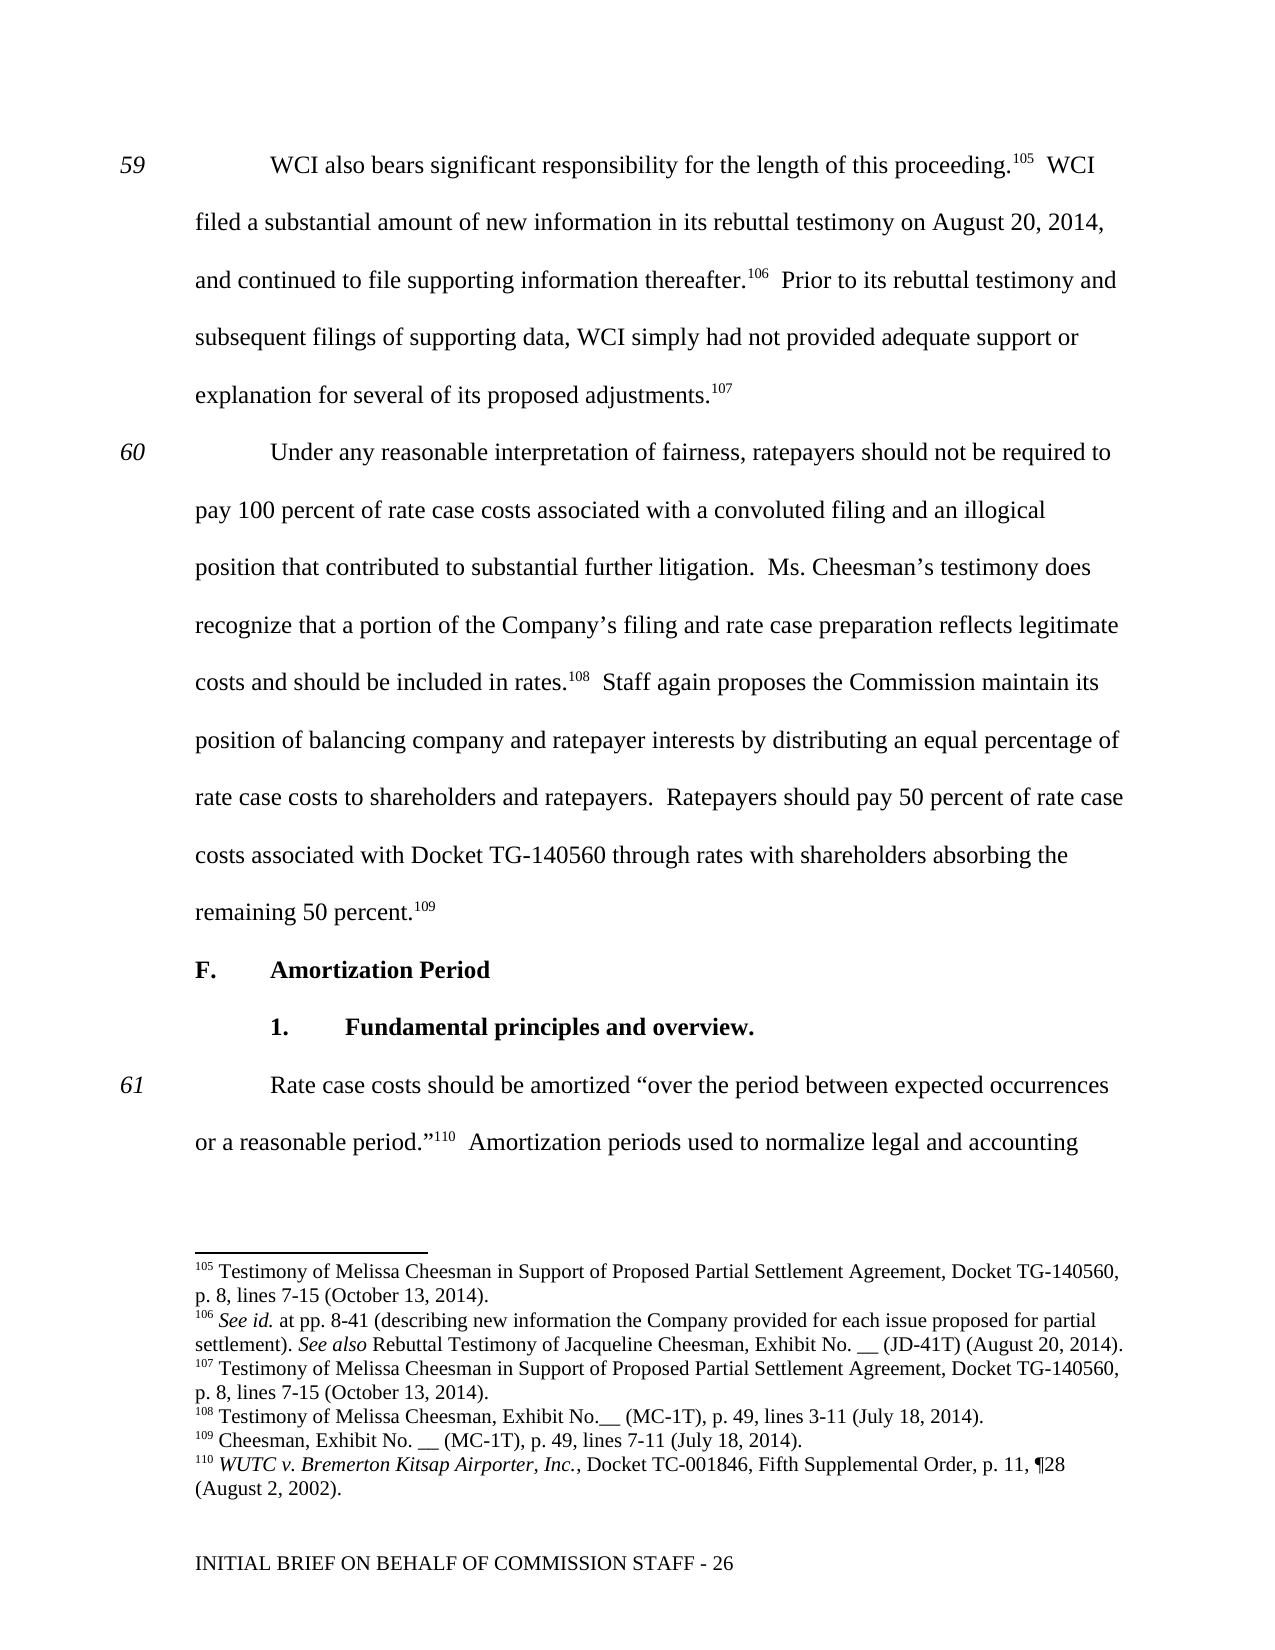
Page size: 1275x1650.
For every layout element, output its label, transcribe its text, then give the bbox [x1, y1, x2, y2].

text F. Amortization Period [195, 955, 1125, 984]
text 1. Fundamental principles and overview. [195, 1012, 1125, 1041]
list Under any reasonable interpretation of fairness, ratepayers should not be required to pay 100 percent of rate case costs associated with a convoluted filing and an illogical position that contributed to substantial further litigation. Ms. Cheesman’s testimony does recognize that a portion of the Company’s filing and rate case preparation reflects legitimate costs and should be included in rates. Staff again proposes the Commission maintain its position of balancing company and ratepayer interests by distributing an equal percentage of rate case costs to shareholders and ratepayers. Ratepayers should pay 50 percent of rate case costs associated with Docket TG-140560 through rates with shareholders absorbing the remaining 50 percent. [120, 437, 1125, 926]
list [120, 1070, 1125, 1156]
list WCI also bears significant responsibility for the length of this proceeding. WCI filed a substantial amount of new information in its rebuttal testimony on August 20, 2014, and continued to file supporting information thereafter. Prior to its rebuttal testimony and subsequent filings of supporting data, WCI simply had not provided adequate support or explanation for several of its proposed adjustments. [120, 150, 1125, 409]
